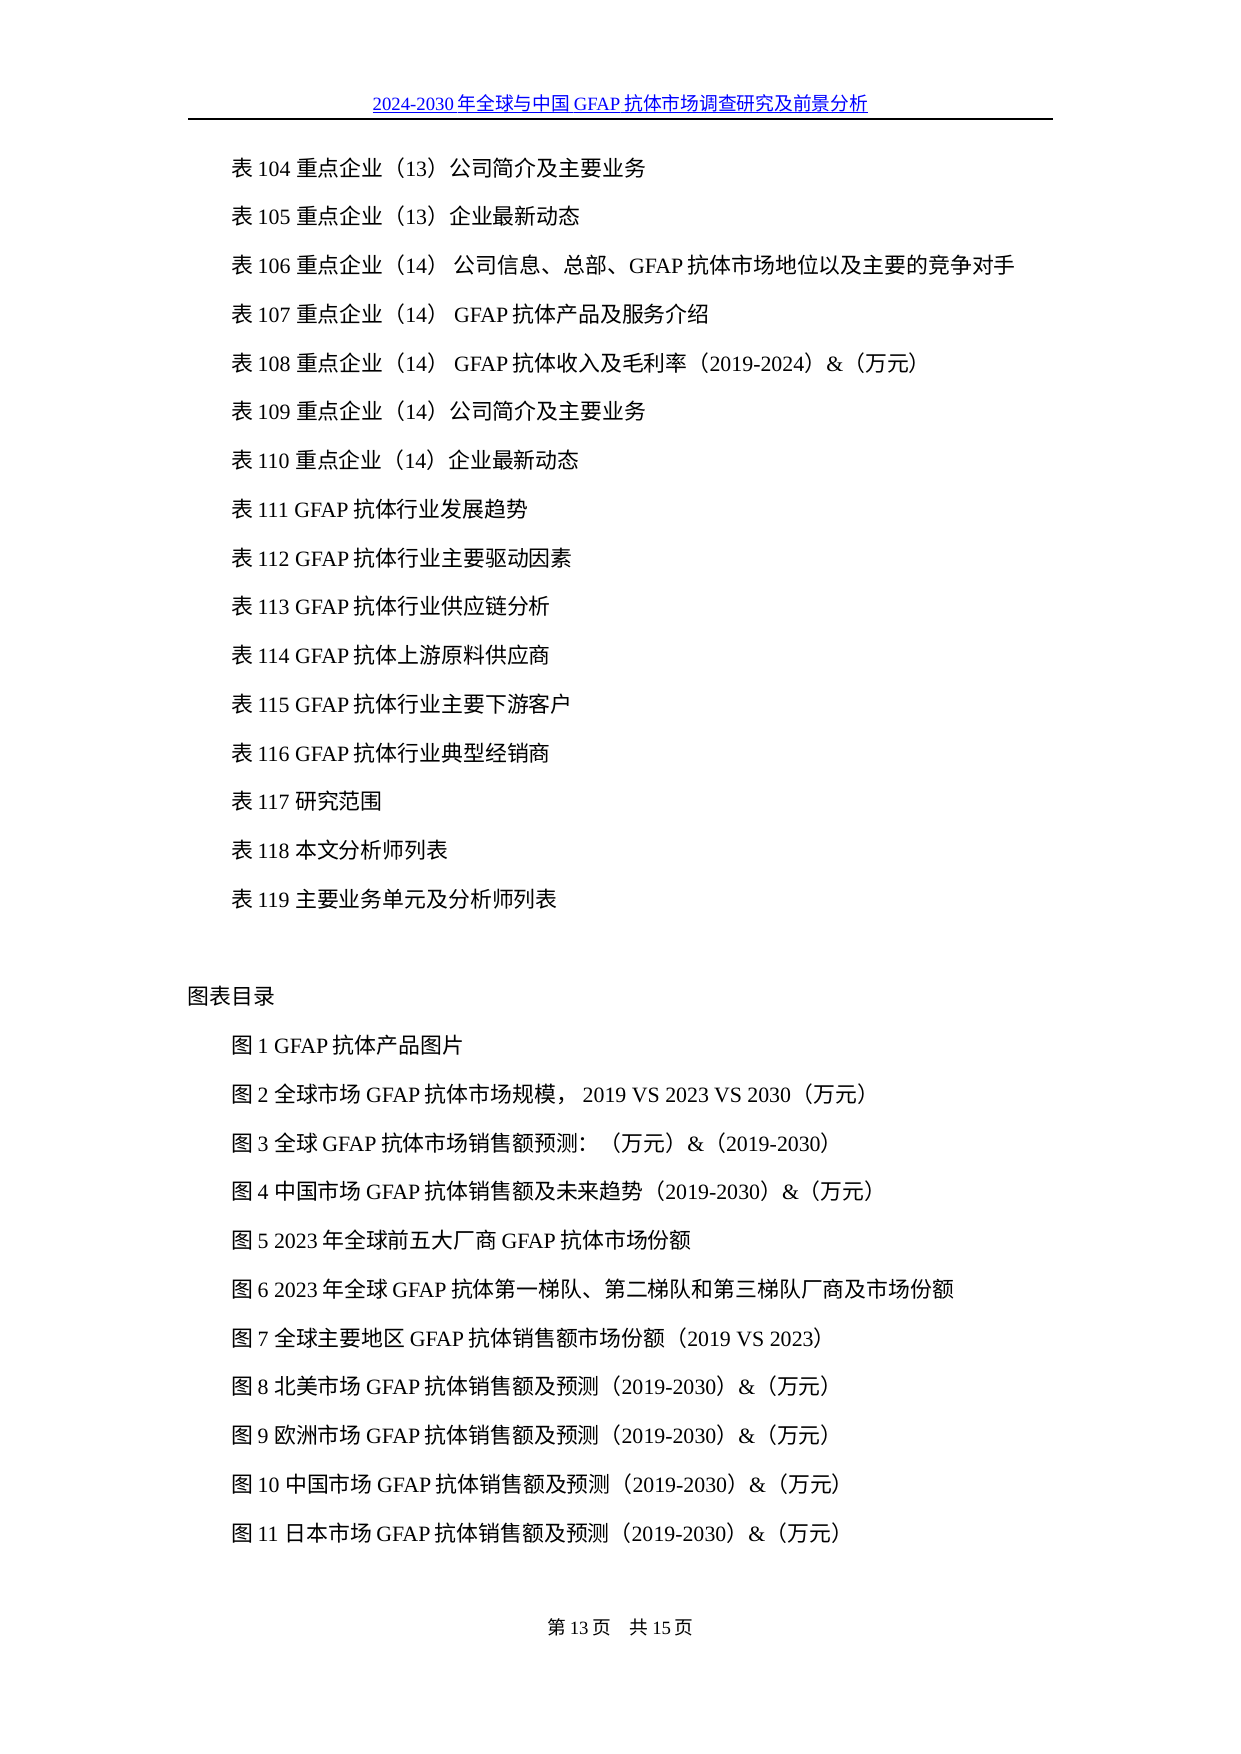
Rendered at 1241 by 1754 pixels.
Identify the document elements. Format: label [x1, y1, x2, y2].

text [187, 150, 1053, 1548]
